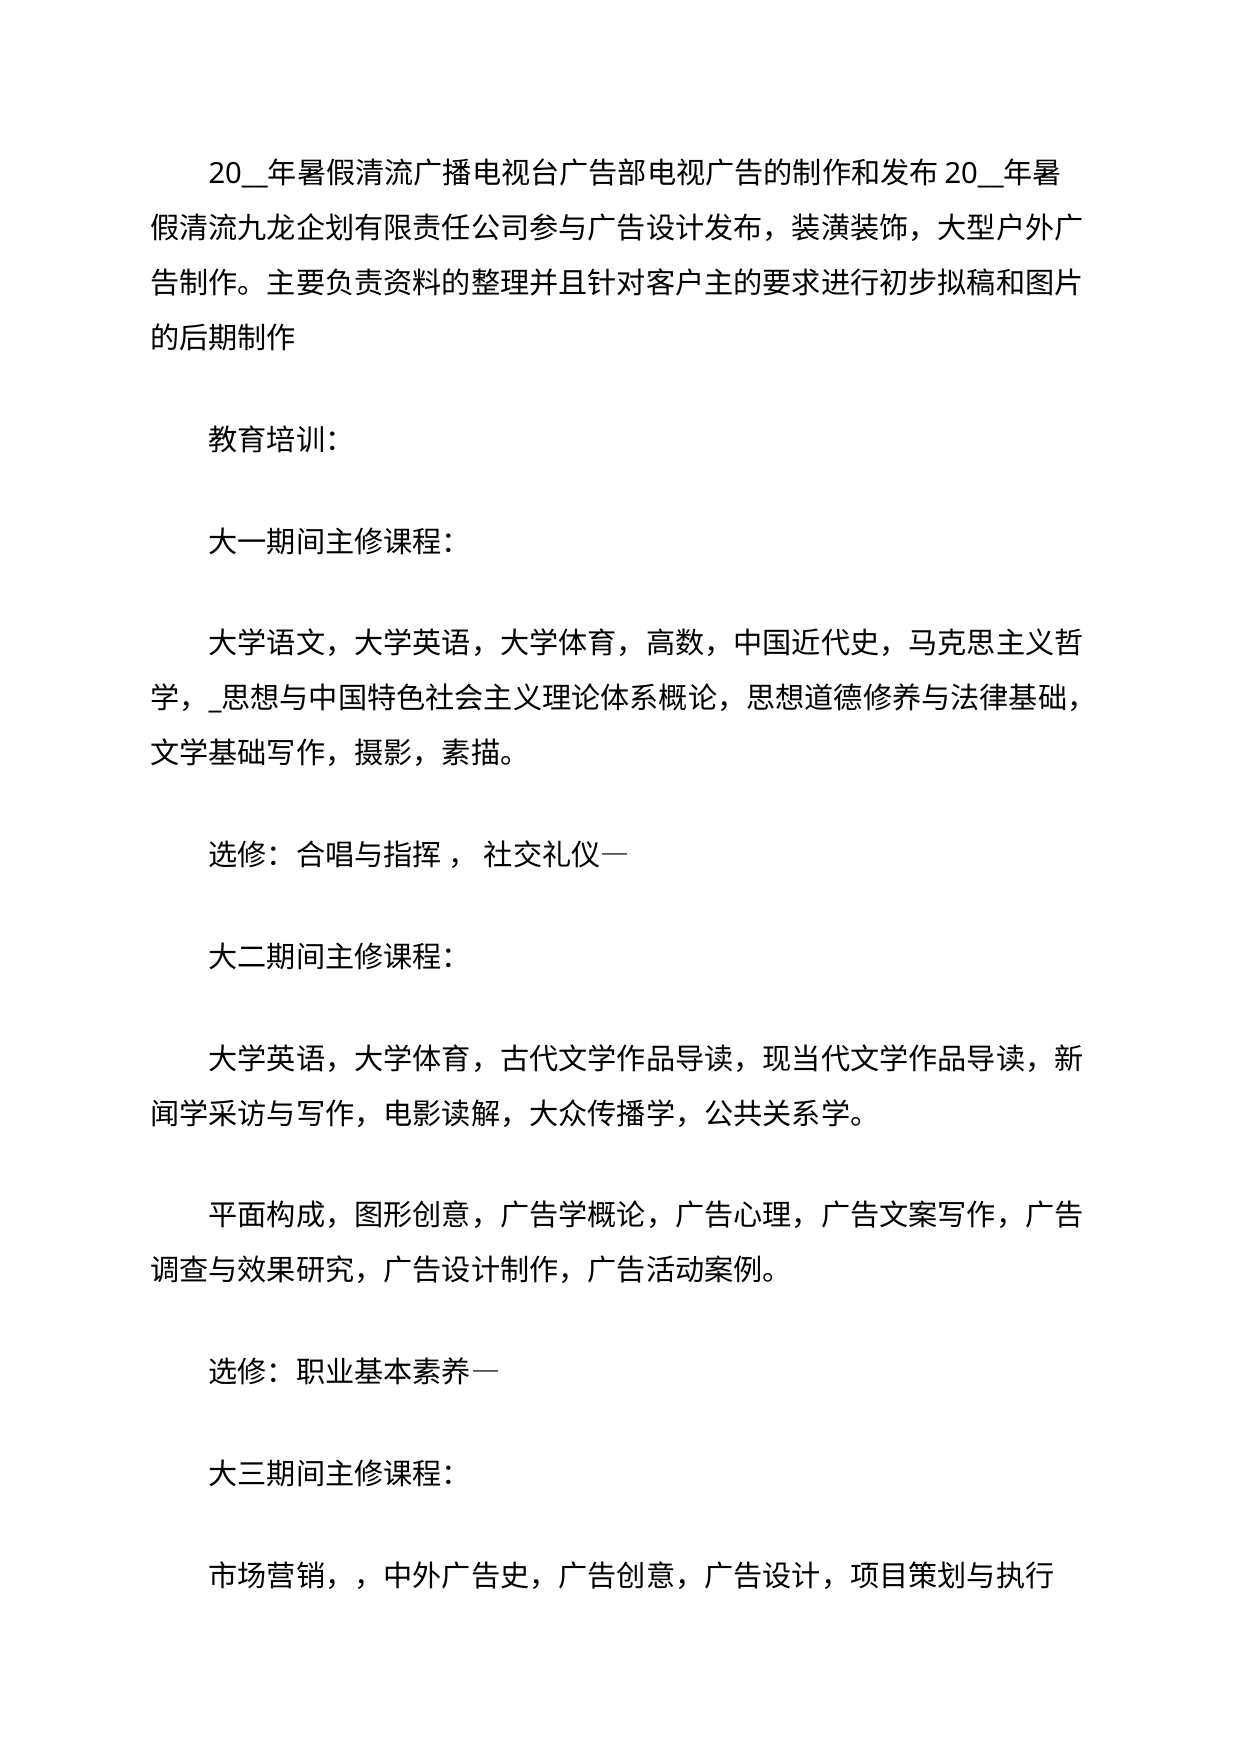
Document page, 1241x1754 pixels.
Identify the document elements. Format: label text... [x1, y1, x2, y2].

text 教育培训： [150, 417, 1090, 459]
text 大二期间主修课程： [150, 933, 1090, 976]
text 大学英语，大学体育，古代文学作品导读，现当代文学作品导读，新闻学采访与写作，电影读解，大众传播学，公共关系学。 [150, 1035, 1090, 1132]
text 选修：合唱与指挥 ， 社交礼仪— [150, 832, 1090, 874]
text 选修：职业基本素养— [150, 1349, 1090, 1391]
text 大三期间主修课程： [150, 1450, 1090, 1493]
text 平面构成，图形创意，广告学概论，广告心理，广告文案写作，广告调查与效果研究，广告设计制作，广告活动案例。 [150, 1192, 1090, 1289]
text 大学语文，大学英语，大学体育，高数，中国近代史，马克思主义哲学，_思想与中国特色社会主义理论体系概论，思想道德修养与法律基础，文学基础写作，摄影，素描。 [150, 620, 1090, 772]
text 大一期间主修课程： [150, 518, 1090, 561]
text 市场营销，，中外广告史，广告创意，广告设计，项目策划与执行 [150, 1552, 1090, 1594]
text 20__年暑假清流广播电视台广告部电视广告的制作和发布20__年暑假清流九龙企划有限责任公司参与广告设计发布，装潢装饰，大型户外广告制作。主要负责资料的整理并且针对客户主的要求进行初步拟稿和图片的后期制作 [150, 150, 1090, 357]
